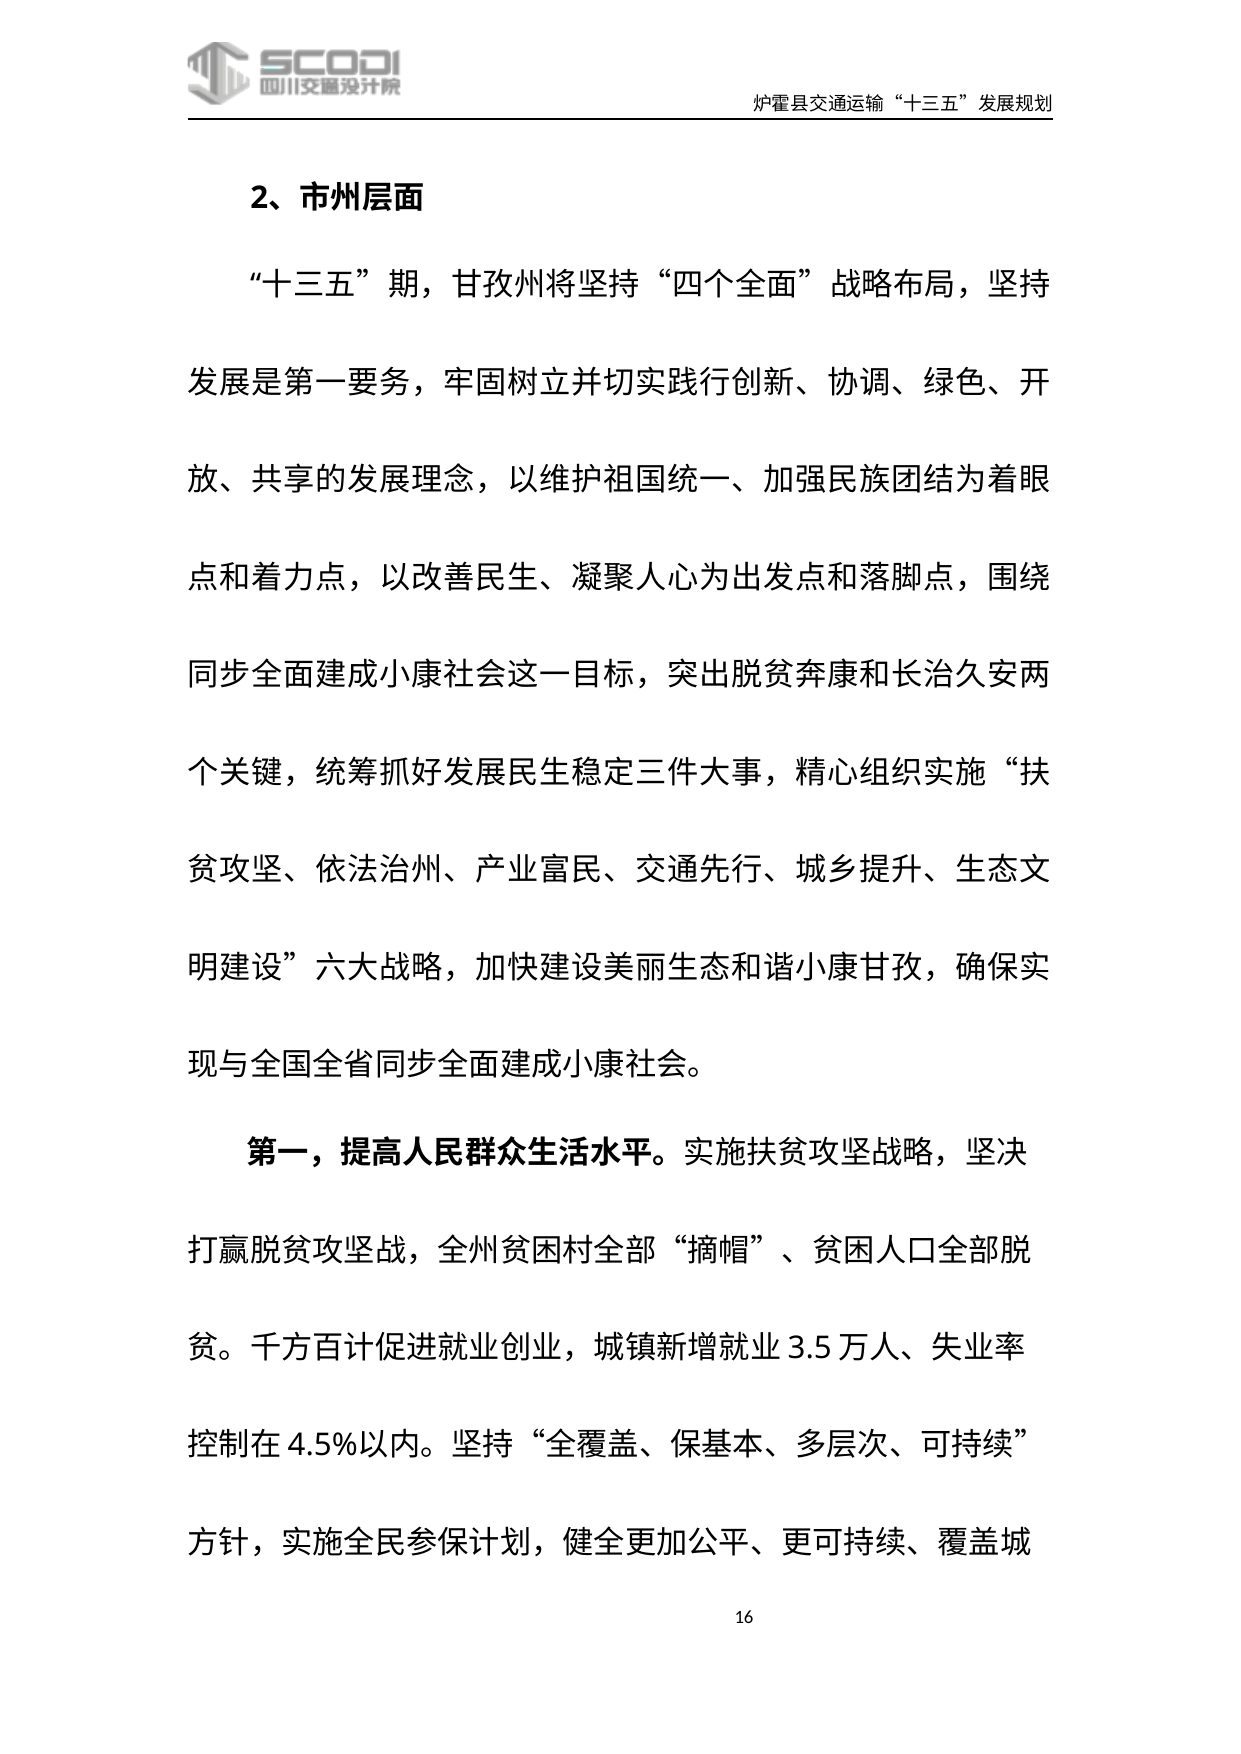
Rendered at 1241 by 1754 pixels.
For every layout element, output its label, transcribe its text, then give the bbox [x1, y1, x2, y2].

text “十三五”期，甘孜州将坚持“四个全面”战略布局，坚持发展是第一要务，牢固树立并切实践行创新、协调、绿色、开放、共享的发展理念，以维护祖国统一、加强民族团结为着眼点和着力点，以改善民生、凝聚人心为出发点和落脚点，围绕同步全面建成小康社会这一目标，突出脱贫奔康和长治久安两个关键，统筹抓好发展民生稳定三件大事，精心组织实施“扶贫攻坚、依法治州、产业富民、交通先行、城乡提升、生态文明建设”六大战略，加快建设美丽生态和谐小康甘孜，确保实现与全国全省同步全面建成小康社会。 [187, 250, 1053, 1095]
text 2、市州层面 [187, 162, 1053, 227]
picture [187, 42, 402, 108]
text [187, 1117, 1053, 1572]
